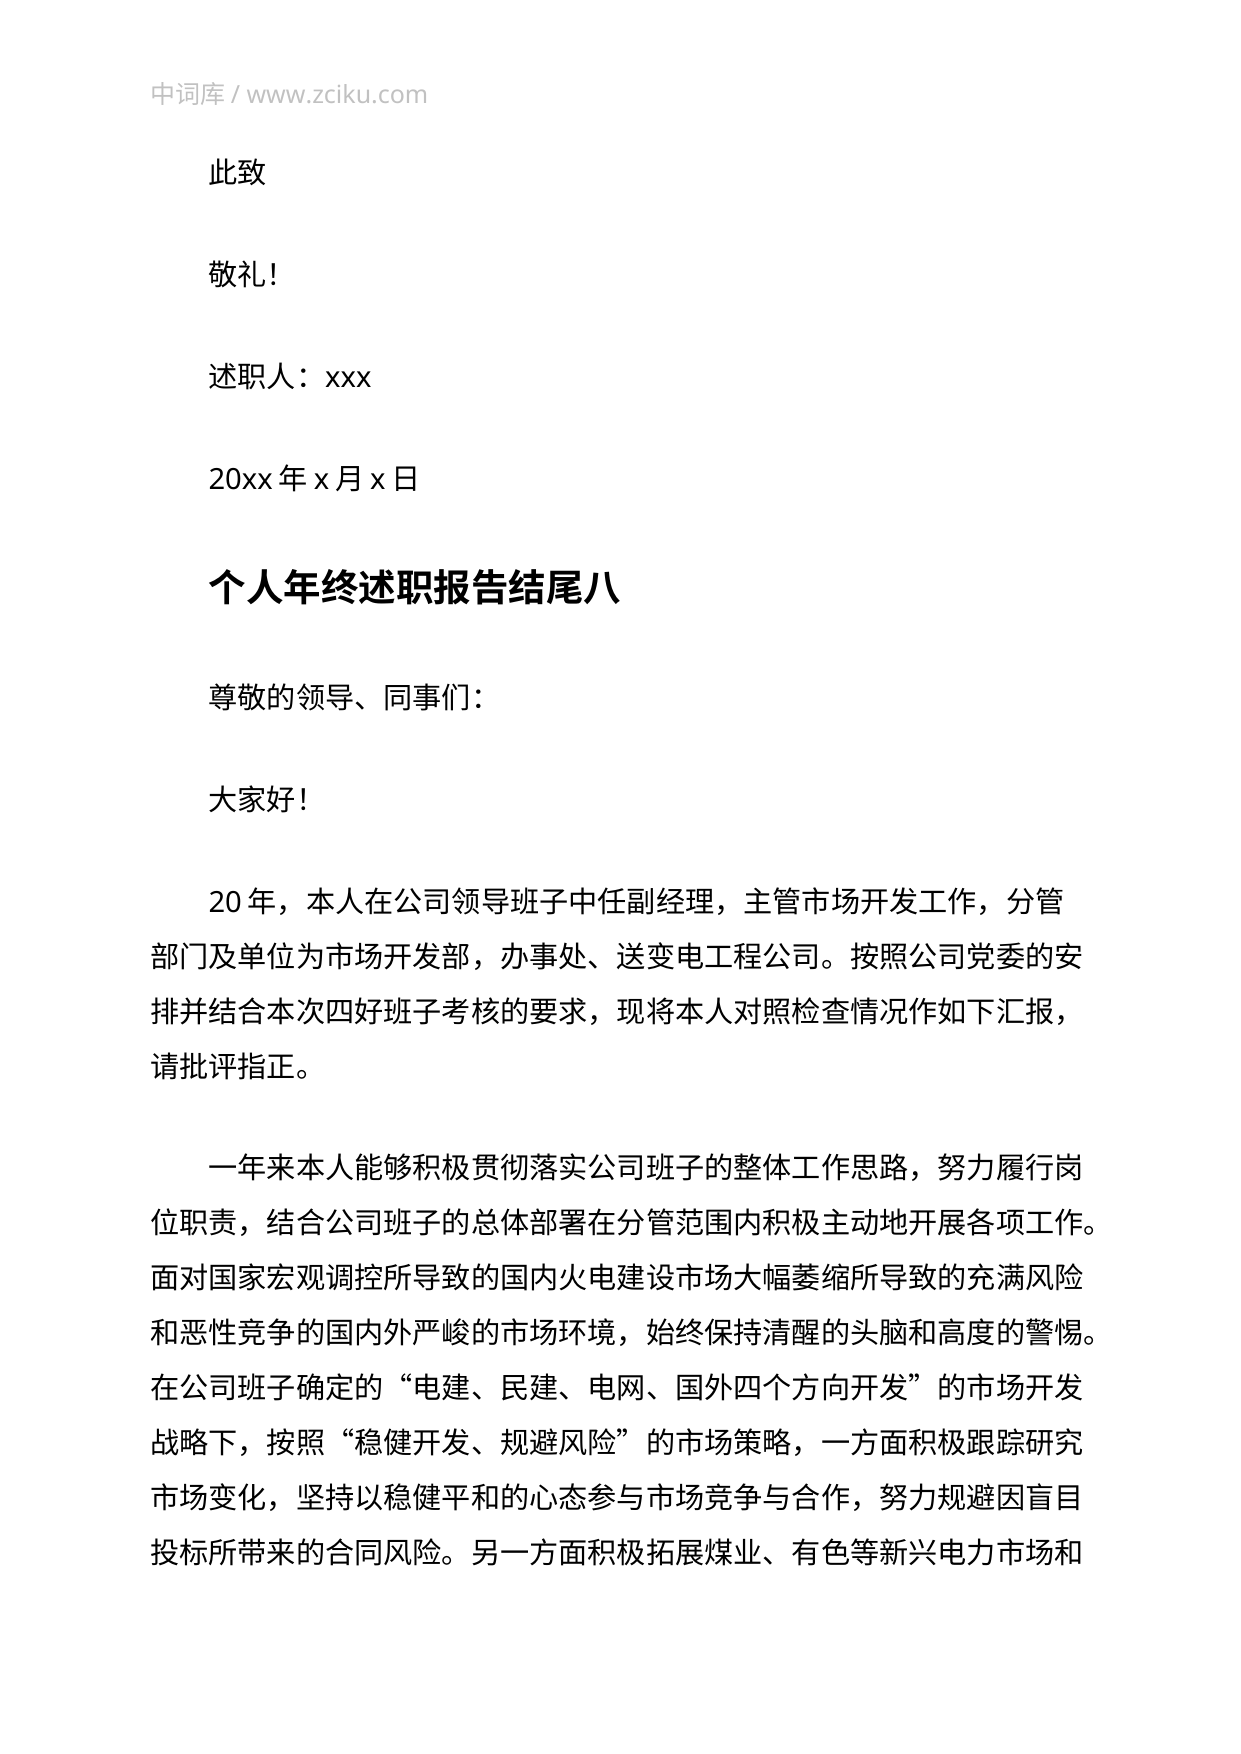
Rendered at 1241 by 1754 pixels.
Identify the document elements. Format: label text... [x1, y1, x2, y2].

text 20xx年x月x日 [150, 456, 1090, 498]
text 敬礼！ [150, 252, 1090, 294]
text 尊敬的领导、同事们： [150, 675, 1090, 717]
text 大家好！ [150, 777, 1090, 819]
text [150, 1145, 1090, 1572]
text 述职人：xxx [150, 353, 1090, 396]
text 个人年终述职报告结尾八 [150, 557, 1090, 612]
text 20年，本人在公司领导班子中任副经理，主管市场开发工作，分管部门及单位为市场开发部，办事处、送变电工程公司。按照公司党委的安排并结合本次四好班子考核的要求，现将本人对照检查情况作如下汇报，请批评指正。 [150, 878, 1090, 1086]
text 此致 [150, 150, 1090, 192]
